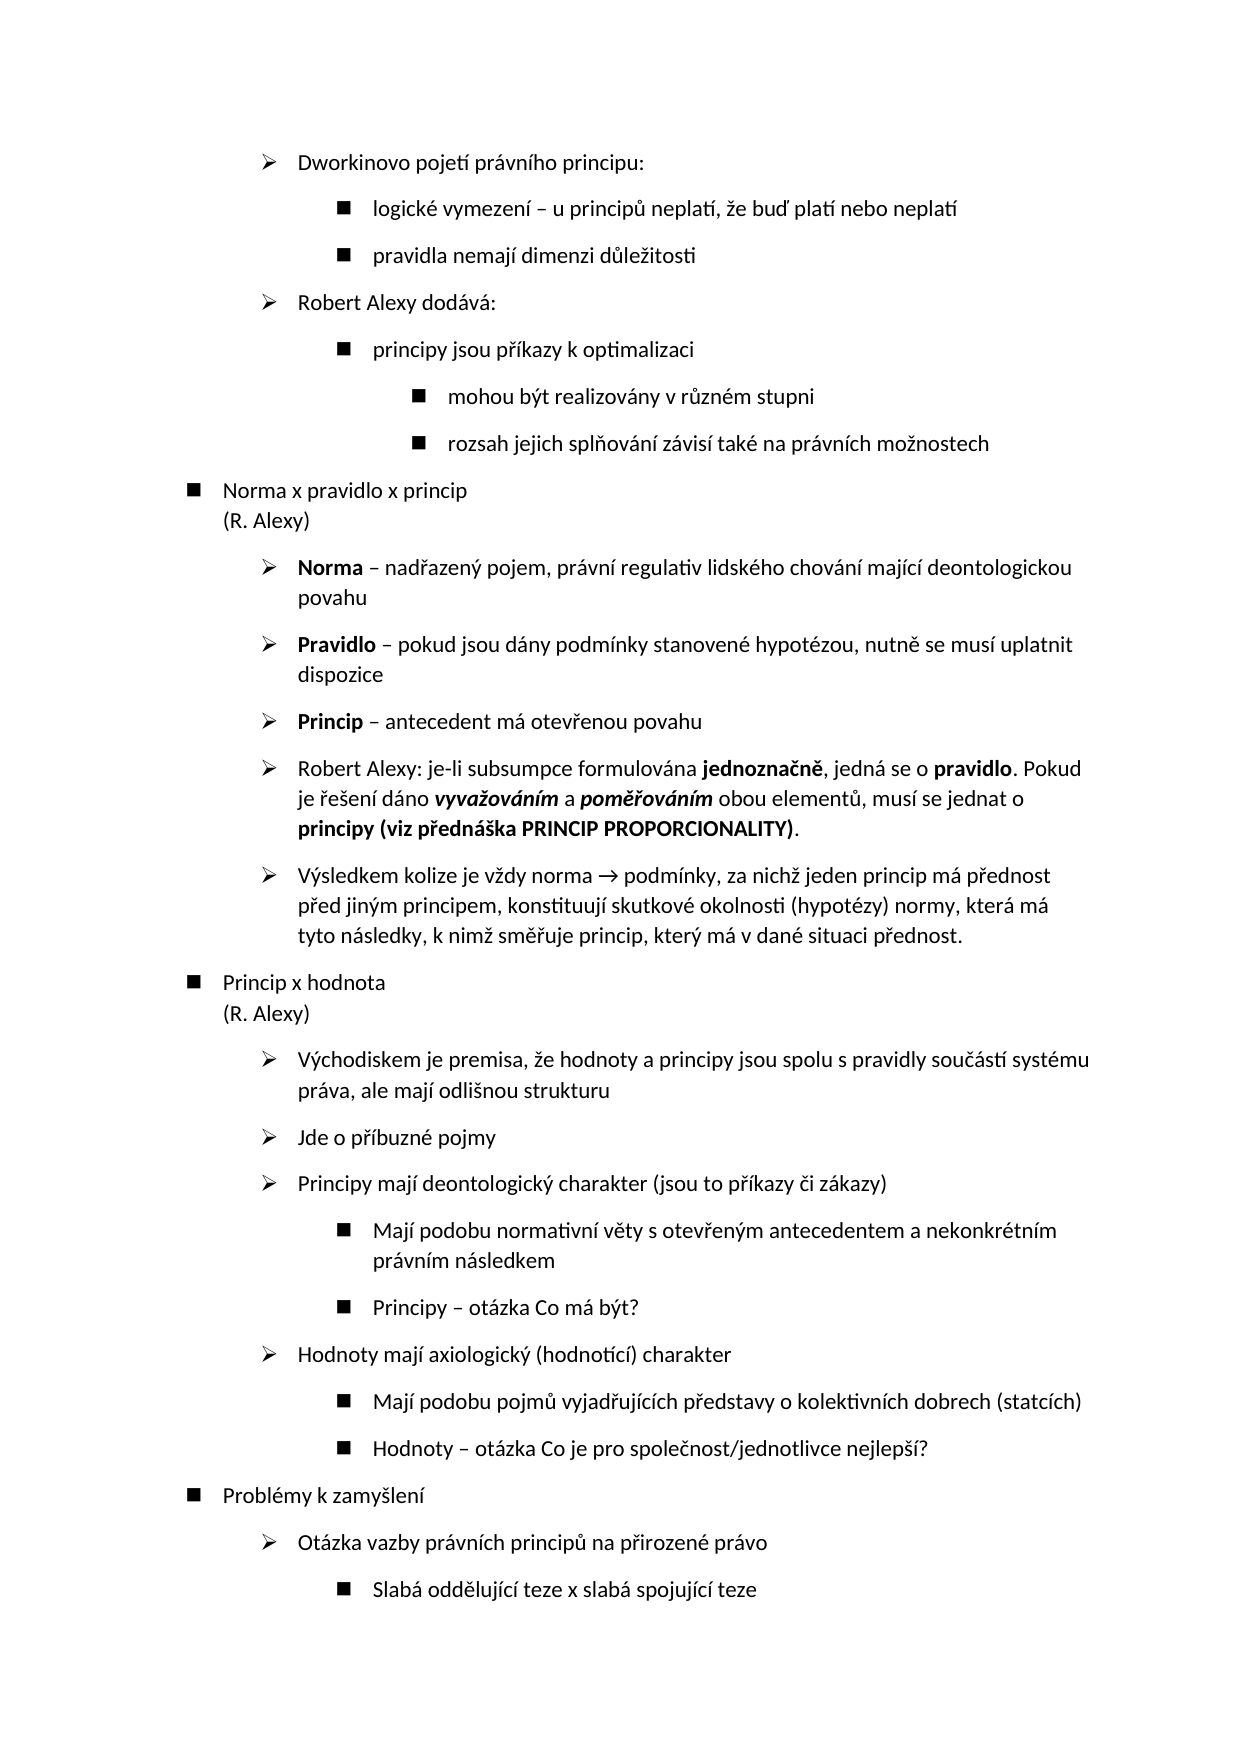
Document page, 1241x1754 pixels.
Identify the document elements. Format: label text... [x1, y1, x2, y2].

list Norma x pravidlo x princip (R. Alexy) [185, 476, 1093, 534]
list logické vymezení – u principů neplatí, že buď platí nebo neplatí [335, 194, 1093, 222]
list Princip – antecedent má otevřenou povahu [260, 707, 1093, 735]
list Mají podobu normativní věty s otevřeným antecedentem a nekonkrétním právním následkem [335, 1216, 1093, 1274]
list Principy – otázka Co má být? [335, 1293, 1093, 1321]
list principy jsou příkazy k optimalizaci [335, 335, 1093, 363]
list Slabá oddělující teze x slabá spojující teze [335, 1575, 1093, 1603]
list Hodnoty – otázka Co je pro společnost/jednotlivce nejlepší? [335, 1434, 1093, 1462]
list Problémy k zamyšlení [185, 1481, 1093, 1509]
list Otázka vazby právních principů na přirozené právo [260, 1528, 1093, 1556]
list Jde o příbuzné pojmy [260, 1123, 1093, 1151]
list Dworkinovo pojetí právního principu: [260, 148, 1093, 176]
list Principy mají deontologický charakter (jsou to příkazy či zákazy) [260, 1169, 1093, 1197]
list Mají podobu pojmů vyjadřujících představy o kolektivních dobrech (statcích) [335, 1387, 1093, 1415]
list Hodnoty mají axiologický (hodnotící) charakter [260, 1340, 1093, 1368]
list Princip x hodnota (R. Alexy) [185, 968, 1093, 1027]
list Pravidlo – pokud jsou dány podmínky stanovené hypotézou, nutně se musí uplatnit dispozice [260, 630, 1093, 688]
list pravidla nemají dimenzi důležitosti [335, 241, 1093, 269]
list Norma – nadřazený pojem, právní regulativ lidského chování mající deontologickou povahu [260, 553, 1093, 611]
list Robert Alexy: je-li subsumpce formulována jednoznačně, jedná se o pravidlo. Pokud je řešení dáno vyvažováním a poměřováním obou elementů, musí se jednat o principy (viz přednáška PRINCIP PROPORCIONALITY). [260, 754, 1093, 842]
list mohou být realizovány v různém stupni [410, 382, 1093, 410]
list Východiskem je premisa, že hodnoty a principy jsou spolu s pravidly součástí systému práva, ale mají odlišnou strukturu [260, 1046, 1093, 1104]
list Robert Alexy dodává: [260, 288, 1093, 316]
list rozsah jejich splňování závisí také na právních možnostech [410, 429, 1093, 457]
list Výsledkem kolize je vždy norma → podmínky, za nichž jeden princip má přednost před jiným principem, konstituují skutkové okolnosti (hypotézy) normy, která má tyto následky, k nimž směřuje princip, který má v dané situaci přednost. [260, 861, 1093, 949]
